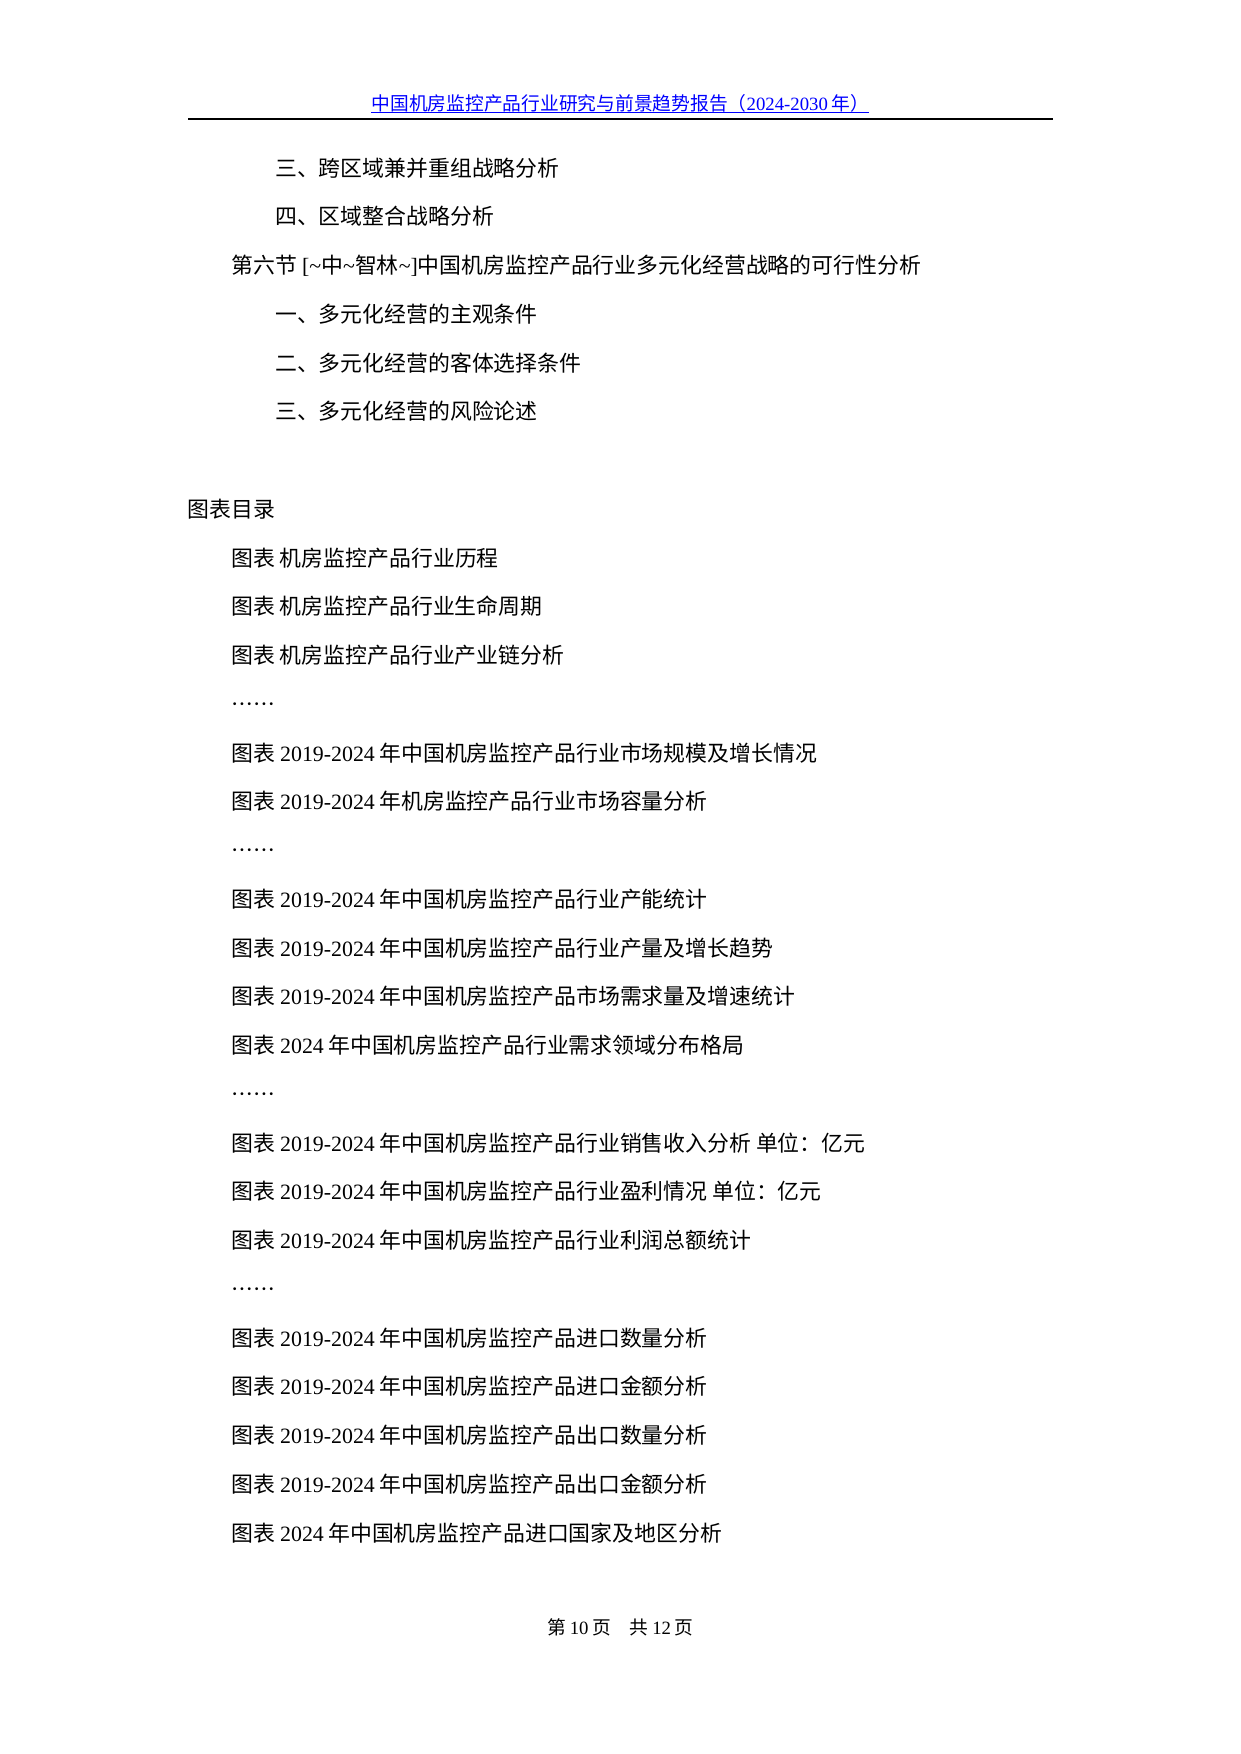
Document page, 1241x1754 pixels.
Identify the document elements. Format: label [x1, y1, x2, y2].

text [187, 150, 1053, 1548]
